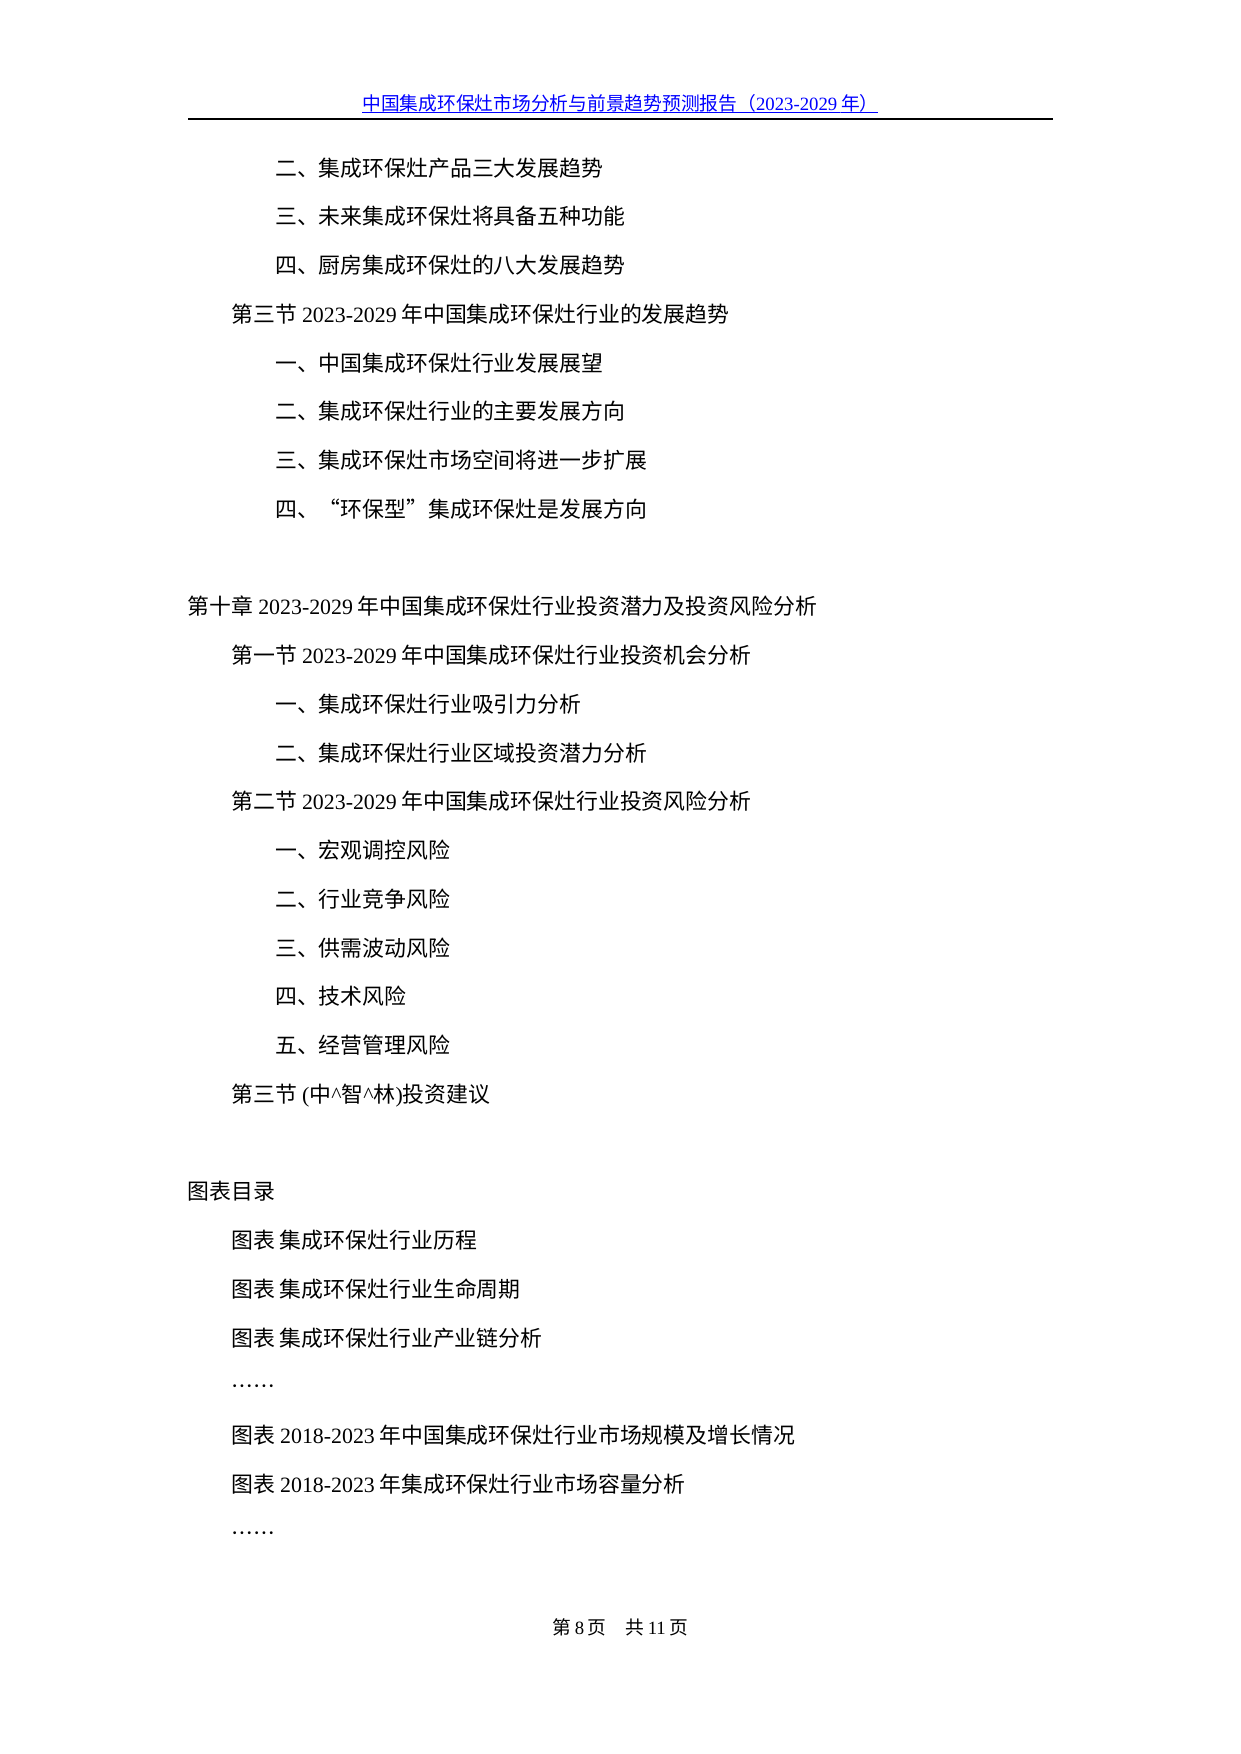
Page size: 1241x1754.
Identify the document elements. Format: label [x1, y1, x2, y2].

text [187, 150, 1053, 1548]
